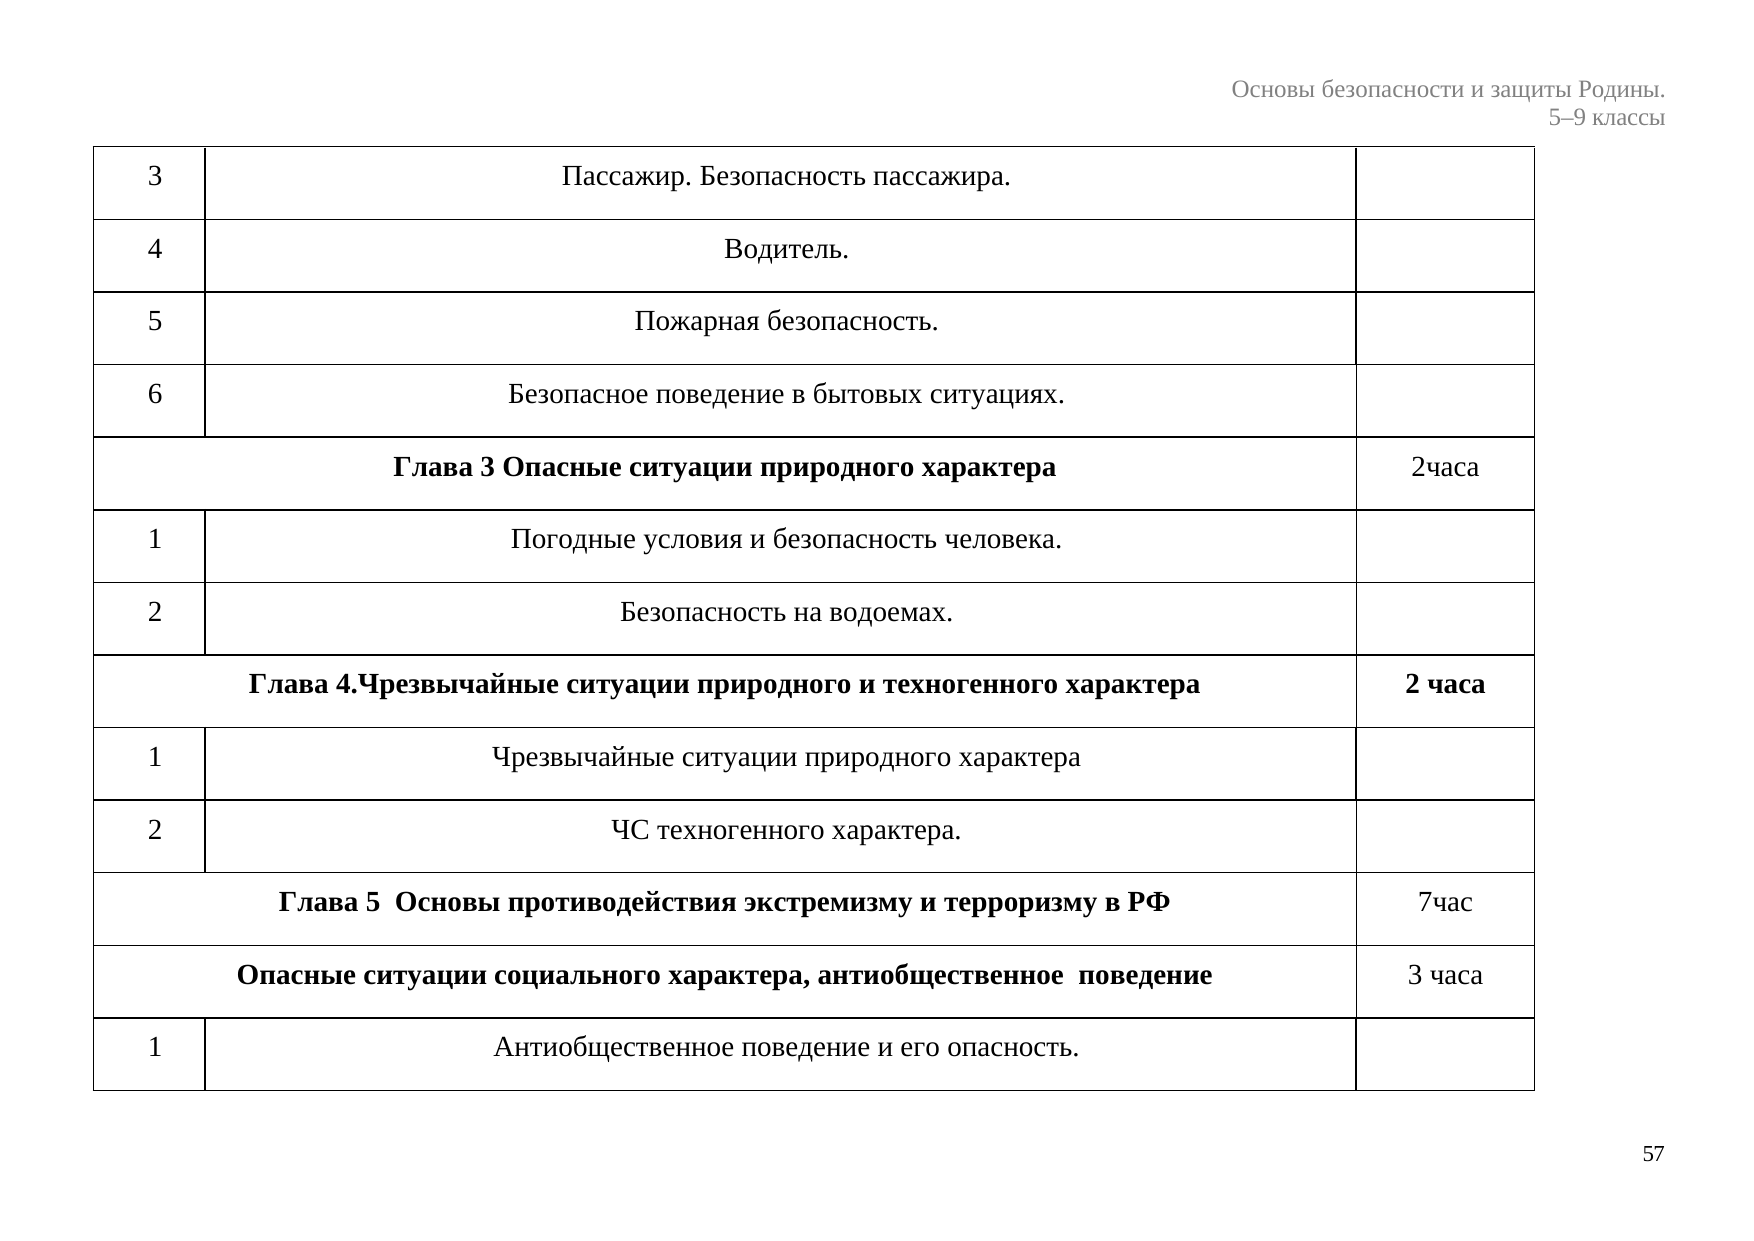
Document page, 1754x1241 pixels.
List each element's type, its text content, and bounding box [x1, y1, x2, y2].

table_cell 1 [94, 728, 204, 799]
table_cell Антиобщественное поведение и его опасность. [206, 1019, 1355, 1090]
table_cell 4 [94, 220, 204, 291]
table_cell Глава 3 Опасные ситуации природного характера [94, 438, 1356, 509]
table_cell 2 [94, 801, 204, 872]
table_cell Пассажир. Безопасность пассажира. [206, 147, 1356, 218]
table_cell 1 [94, 1019, 204, 1090]
table_cell Пожарная безопасность. [206, 293, 1355, 364]
table_cell 3 часа [1357, 946, 1534, 1017]
table_cell ЧС техногенного характера. [206, 801, 1356, 872]
table_cell [1357, 220, 1534, 291]
table_cell [1357, 801, 1534, 872]
table_cell [1357, 147, 1534, 218]
table_cell Чрезвычайные ситуации природного характера [206, 728, 1355, 799]
table_cell [1357, 1019, 1534, 1090]
table_cell 6 [94, 365, 204, 436]
table_cell Глава 4.Чрезвычайные ситуации природного и техногенного характера [94, 656, 1356, 727]
table_cell Безопасность на водоемах. [206, 583, 1356, 654]
table_cell 2 [94, 583, 204, 654]
table_cell 3 [94, 147, 205, 218]
table_cell Безопасное поведение в бытовых ситуациях. [206, 365, 1356, 436]
table_cell [1357, 728, 1534, 799]
table_cell [1357, 293, 1534, 364]
table_cell 2 часа [1357, 656, 1534, 727]
table_cell 7час [1357, 873, 1534, 944]
table_cell Погодные условия и безопасность человека. [206, 511, 1356, 581]
table_cell 2часа [1357, 438, 1534, 509]
table_cell [1357, 511, 1534, 581]
table_cell 5 [94, 293, 204, 364]
table_cell 1 [94, 511, 204, 581]
table_cell [1357, 365, 1534, 436]
table_cell [1357, 583, 1534, 654]
table_cell Опасные ситуации социального характера, антиобщественное поведение [94, 946, 1356, 1017]
table_cell Глава 5 Основы противодействия экстремизму и терроризму в РФ [94, 873, 1356, 944]
table_cell Водитель. [206, 220, 1355, 291]
